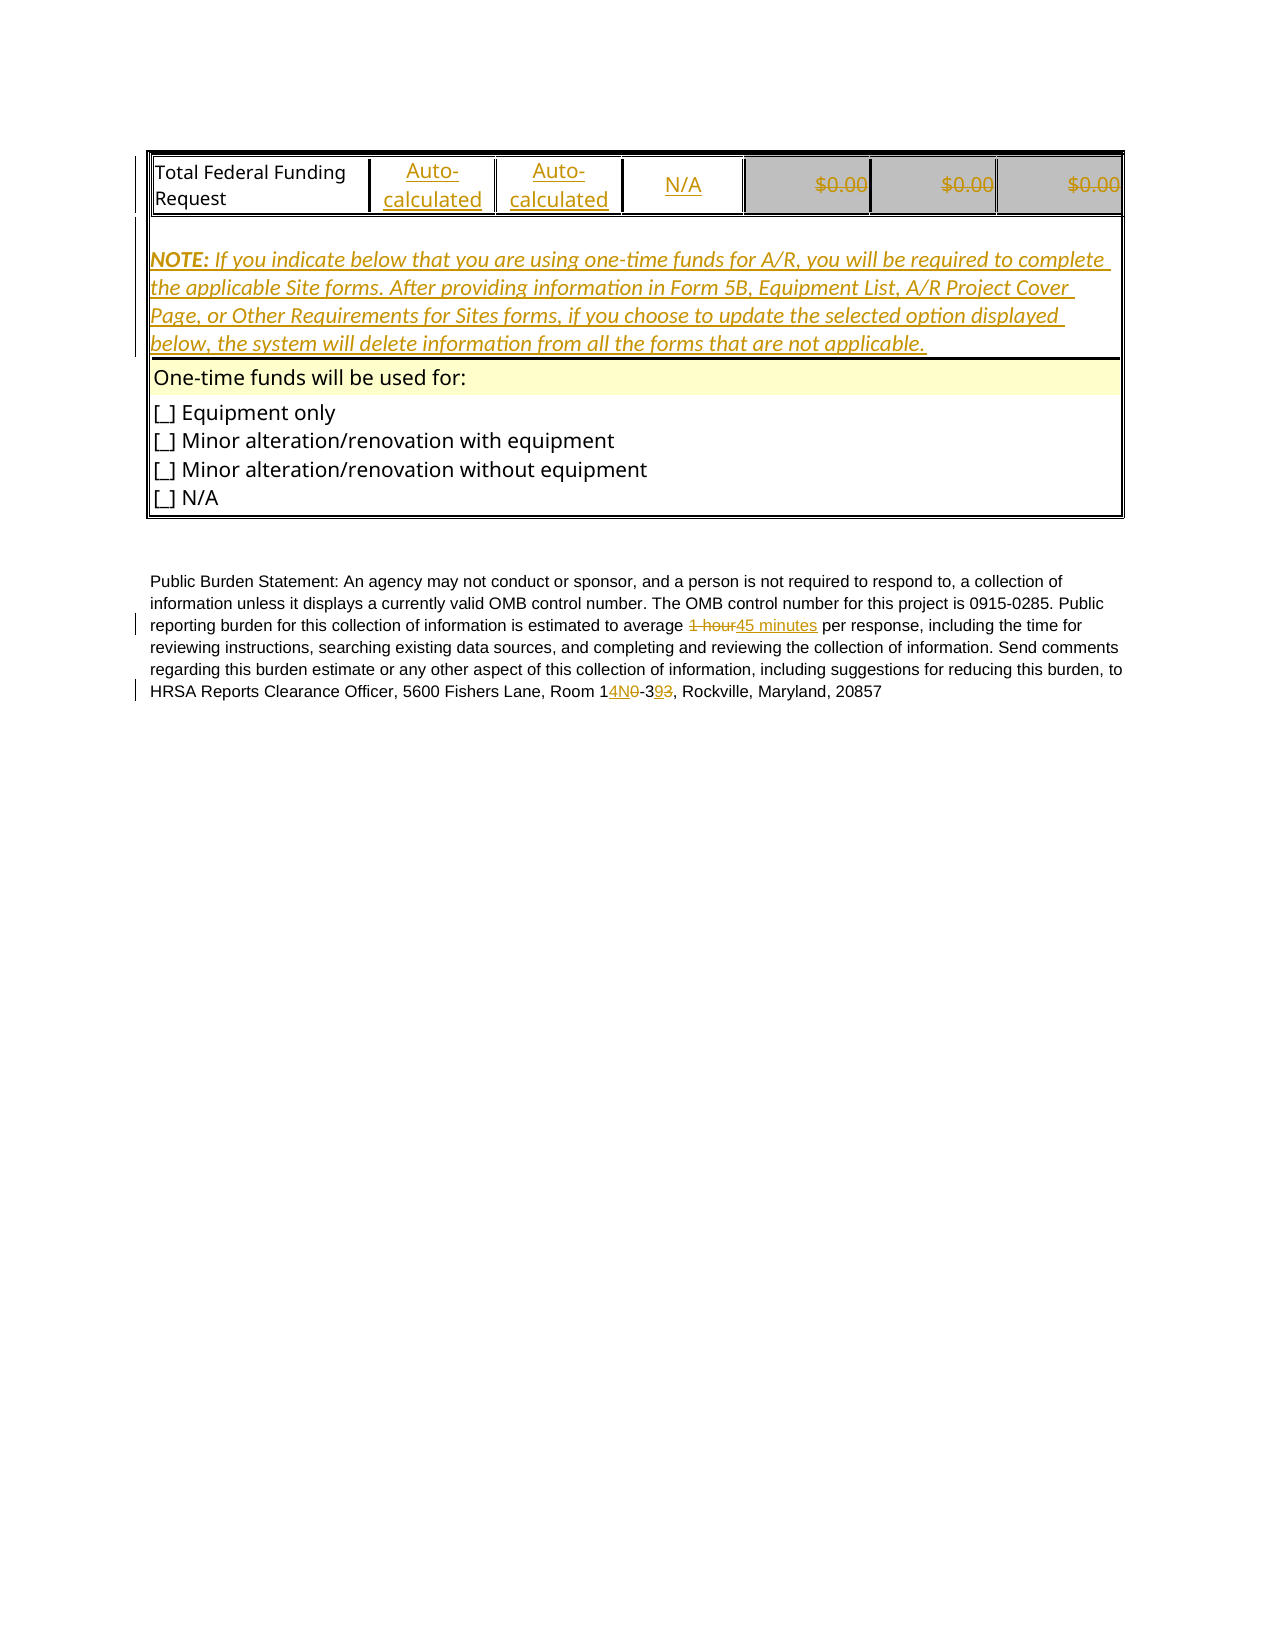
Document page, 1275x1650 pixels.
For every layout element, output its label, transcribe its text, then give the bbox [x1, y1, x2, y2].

text Public Burden Statement: An agency may not conduct or sponsor, and a person is not required to respond to, a collection of information unless it displays a currently valid OMB control number. The OMB control number for this project is 0915-0285. Public reporting burden for this collection of information is estimated to average per response, including the time for reviewing instructions, searching existing data sources, and completing and reviewing the collection of information. Send comments regarding this burden estimate or any other aspect of this collection of information, including suggestions for reducing this burden, to HRSA Reports Clearance Officer, 5600 Fishers Lane, Room 1-3, Rockville, Maryland, 20857 [150, 571, 1125, 701]
table_header [150, 217, 1121, 357]
